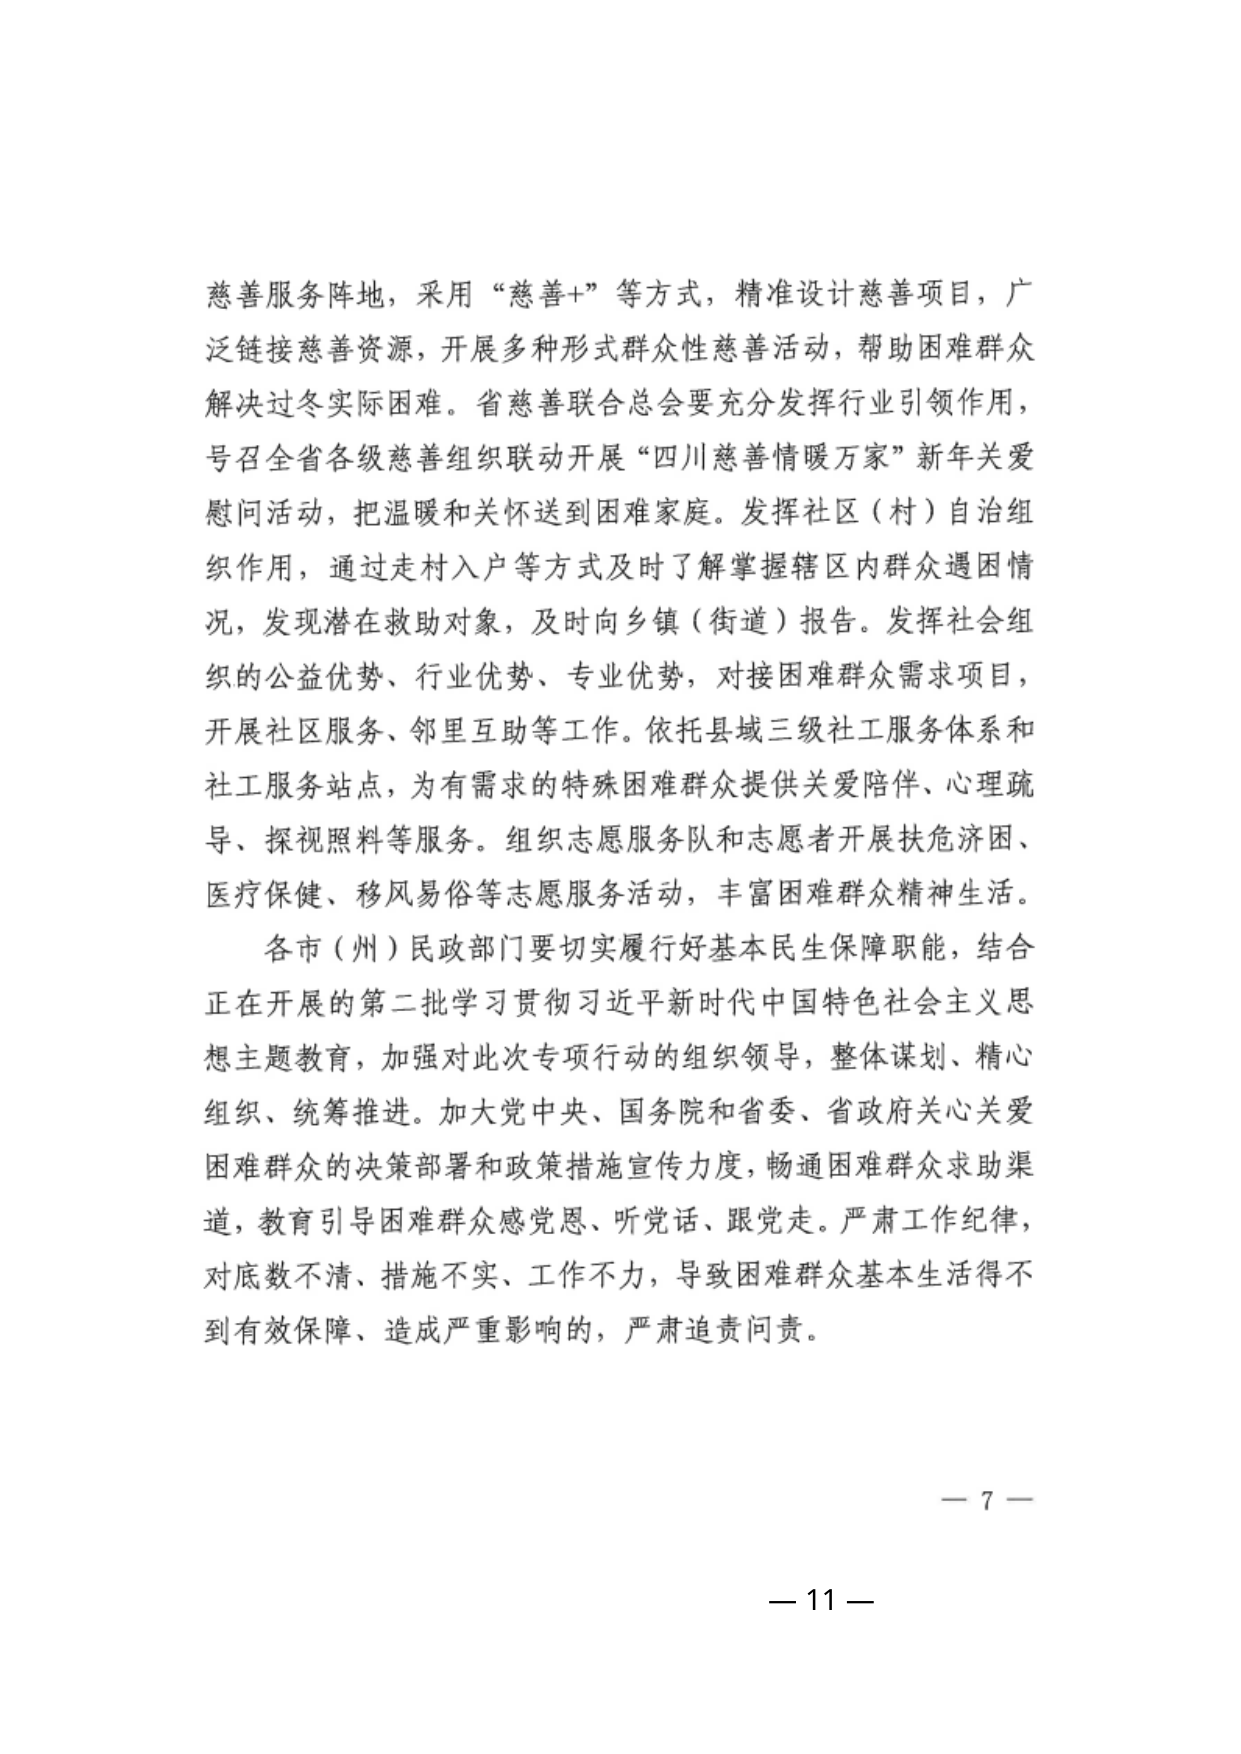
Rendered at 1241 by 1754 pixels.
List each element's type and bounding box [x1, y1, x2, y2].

picture [165, 232, 1085, 1533]
